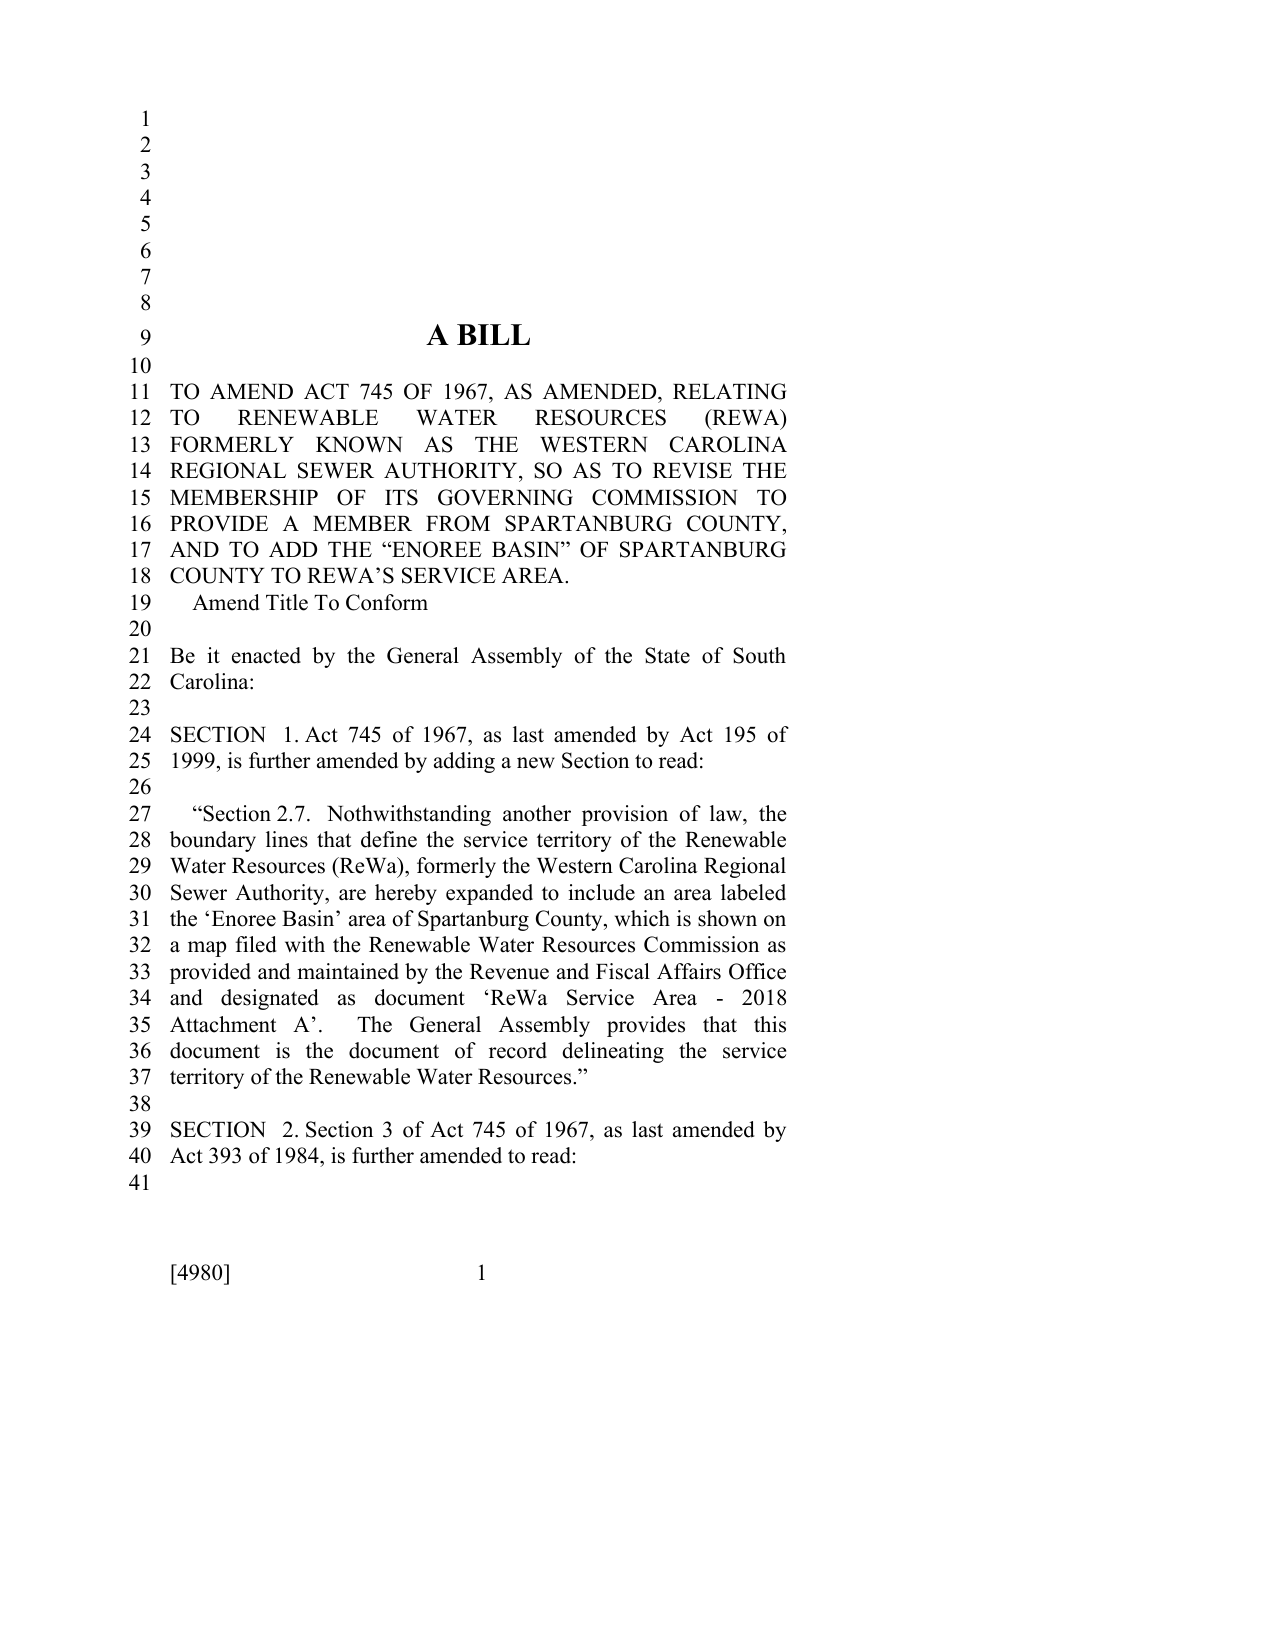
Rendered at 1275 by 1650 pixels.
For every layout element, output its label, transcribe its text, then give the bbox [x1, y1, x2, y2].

text Amend Title To Conform [169, 589, 787, 615]
text A BILL [169, 316, 787, 352]
text “Section 2.7. Nothwithstanding another provision of law, the boundary lines that define the service territory of the Renewable Water Resources (ReWa), formerly the Western Carolina Regional Sewer Authority, are hereby expanded to include an area labeled the ‘Enoree Basin’ area of Spartanburg County, which is shown on a map filed with the Renewable Water Resources Commission as provided and maintained by the Revenue and Fiscal Affairs Office and designated as document ‘ReWa Service Area - 2018 Attachment A’. The General Assembly provides that this document is the document of record delineating the service territory of the Renewable Water Resources.” [169, 800, 787, 1090]
text SECTION 1. Act 745 of 1967, as last amended by Act 195 of 1999, is further amended by adding a new Section to read: [169, 721, 787, 773]
text SECTION 2. Section 3 of Act 745 of 1967, as last amended by Act 393 of 1984, is further amended to read: [169, 1116, 787, 1169]
text TO AMEND ACT 745 OF 1967, AS AMENDED, RELATING TO RENEWABLE WATER RESOURCES (REWA) FORMERLY KNOWN AS THE WESTERN CAROLINA REGIONAL SEWER AUTHORITY, SO AS TO REVISE THE MEMBERSHIP OF ITS GOVERNING COMMISSION TO PROVIDE A MEMBER FROM SPARTANBURG COUNTY, AND TO ADD THE “ENOREE BASIN” OF SPARTANBURG COUNTY TO REWA’S SERVICE AREA. [169, 378, 787, 589]
text Be it enacted by the General Assembly of the State of South Carolina: [169, 642, 787, 694]
